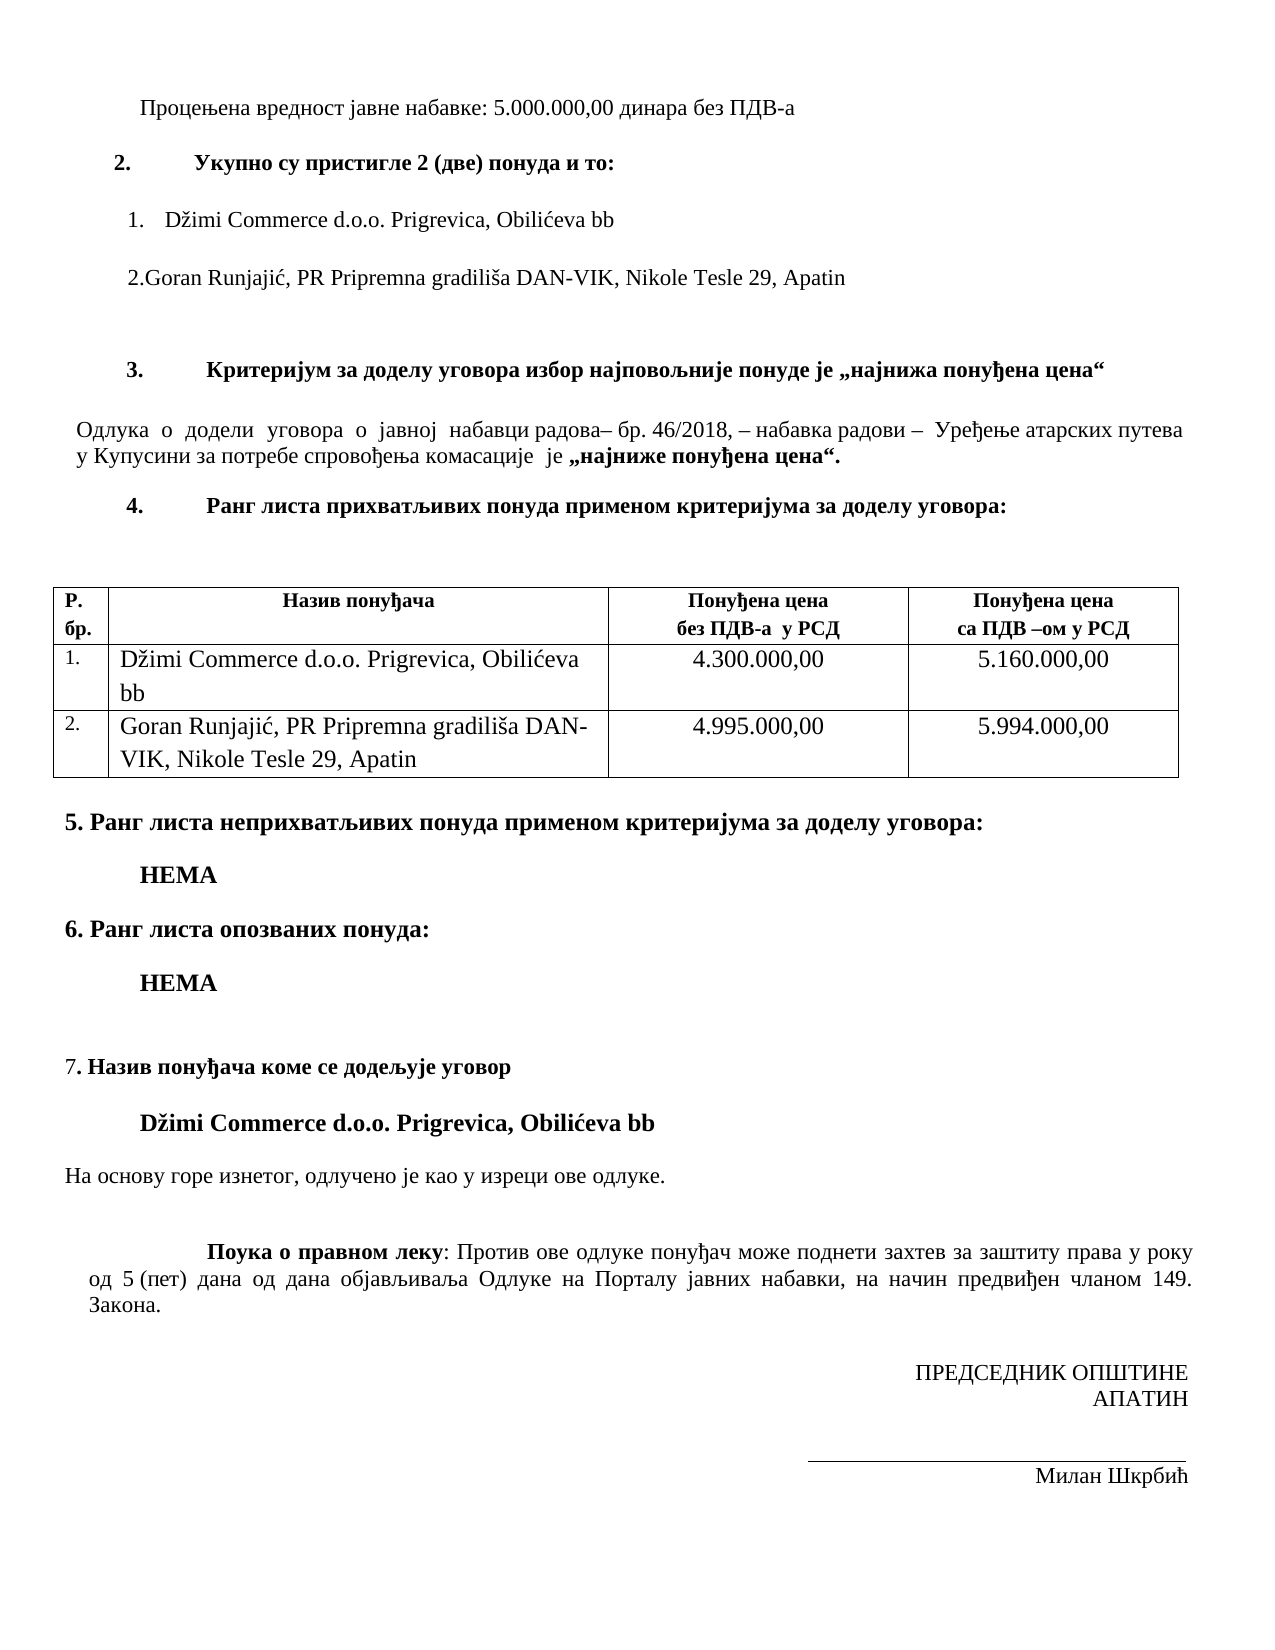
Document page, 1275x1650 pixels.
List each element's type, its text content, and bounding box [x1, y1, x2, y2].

text Процењена вредност јавне набавке: 5.000.000,00 динара без ПДВ-а [64, 94, 1198, 119]
text 7. Назив понуђача коме се додељује уговор [64, 1053, 1200, 1080]
text 3. Критеријум за доделу уговора избор најповољније понуде је „најнижа понуђена цена“ [126, 356, 1200, 382]
text ПРЕДСЕДНИК ОПШТИНЕ АПАТИН [866, 1359, 1188, 1412]
text 2. Укупно су пристигле 2 (две) понуда и то: [114, 148, 1200, 175]
table_cell Goran Runjajić, PR Pripremna gradiliša DAN-VIK, Nikole Tesle 29, Apatin [109, 711, 608, 777]
table_cell 5.160.000,00 [909, 645, 1178, 710]
text НЕМА [64, 860, 1198, 889]
text Džimi Commerce d.o.o. Prigrevica, Obilićeva bb [64, 1108, 1198, 1137]
text 5. Ранг листа неприхватљивих понуда применом критеријума за доделу уговора: [64, 807, 1198, 835]
table_cell 5.994.000,00 [909, 711, 1178, 777]
table_cell 1. [54, 645, 108, 710]
text 6. Ранг листа опозваних понуда: [64, 914, 1198, 943]
table_cell 4.300.000,00 [609, 645, 908, 710]
text 4. Ранг листа прихватљивих понуда применом критеријума за доделу уговора: [126, 490, 1200, 518]
table_header Р. бр. [54, 588, 108, 643]
table_header Понуђена цена са ПДВ –ом у РСД [909, 588, 1178, 643]
table_cell 2. [54, 711, 108, 777]
text Одлука о додели уговора о јавној набавци радова– бр. 46/2018, – набавка рaдови – Уређење атарских путева у Купусини за потребе спровођења комасације је „најниже понуђена цена“. [76, 416, 1200, 469]
table_cell Džimi Commerce d.o.o. Prigrevica, Obilićeva bb [109, 645, 608, 710]
text Поука о правном леку: Против ове одлуке понуђач може поднети захтев за заштиту права у року од 5 (пет) дана од дана објављиваља Одлуке на Порталу јавних набавки, на начин предвиђен чланом 149. Закона. [89, 1238, 1193, 1317]
table_header Понуђена цена без ПДВ-а у РСД [609, 588, 908, 643]
text 2.Goran Runjajić, PR Pripremna gradiliša DAN-VIK, Nikole Tesle 29, Apatin [64, 264, 1198, 291]
text НЕМА [64, 968, 1198, 997]
table_cell 4.995.000,00 [609, 711, 908, 777]
text На основу горе изнетог, одлучено је као у изреци ове одлуке. [64, 1162, 1198, 1189]
list Džimi Commerce d.o.o. Prigrevica, Obilićeva bb [127, 206, 1198, 233]
table_header Назив понуђача [109, 588, 608, 643]
text Милан Шкрбић [64, 1462, 1188, 1488]
